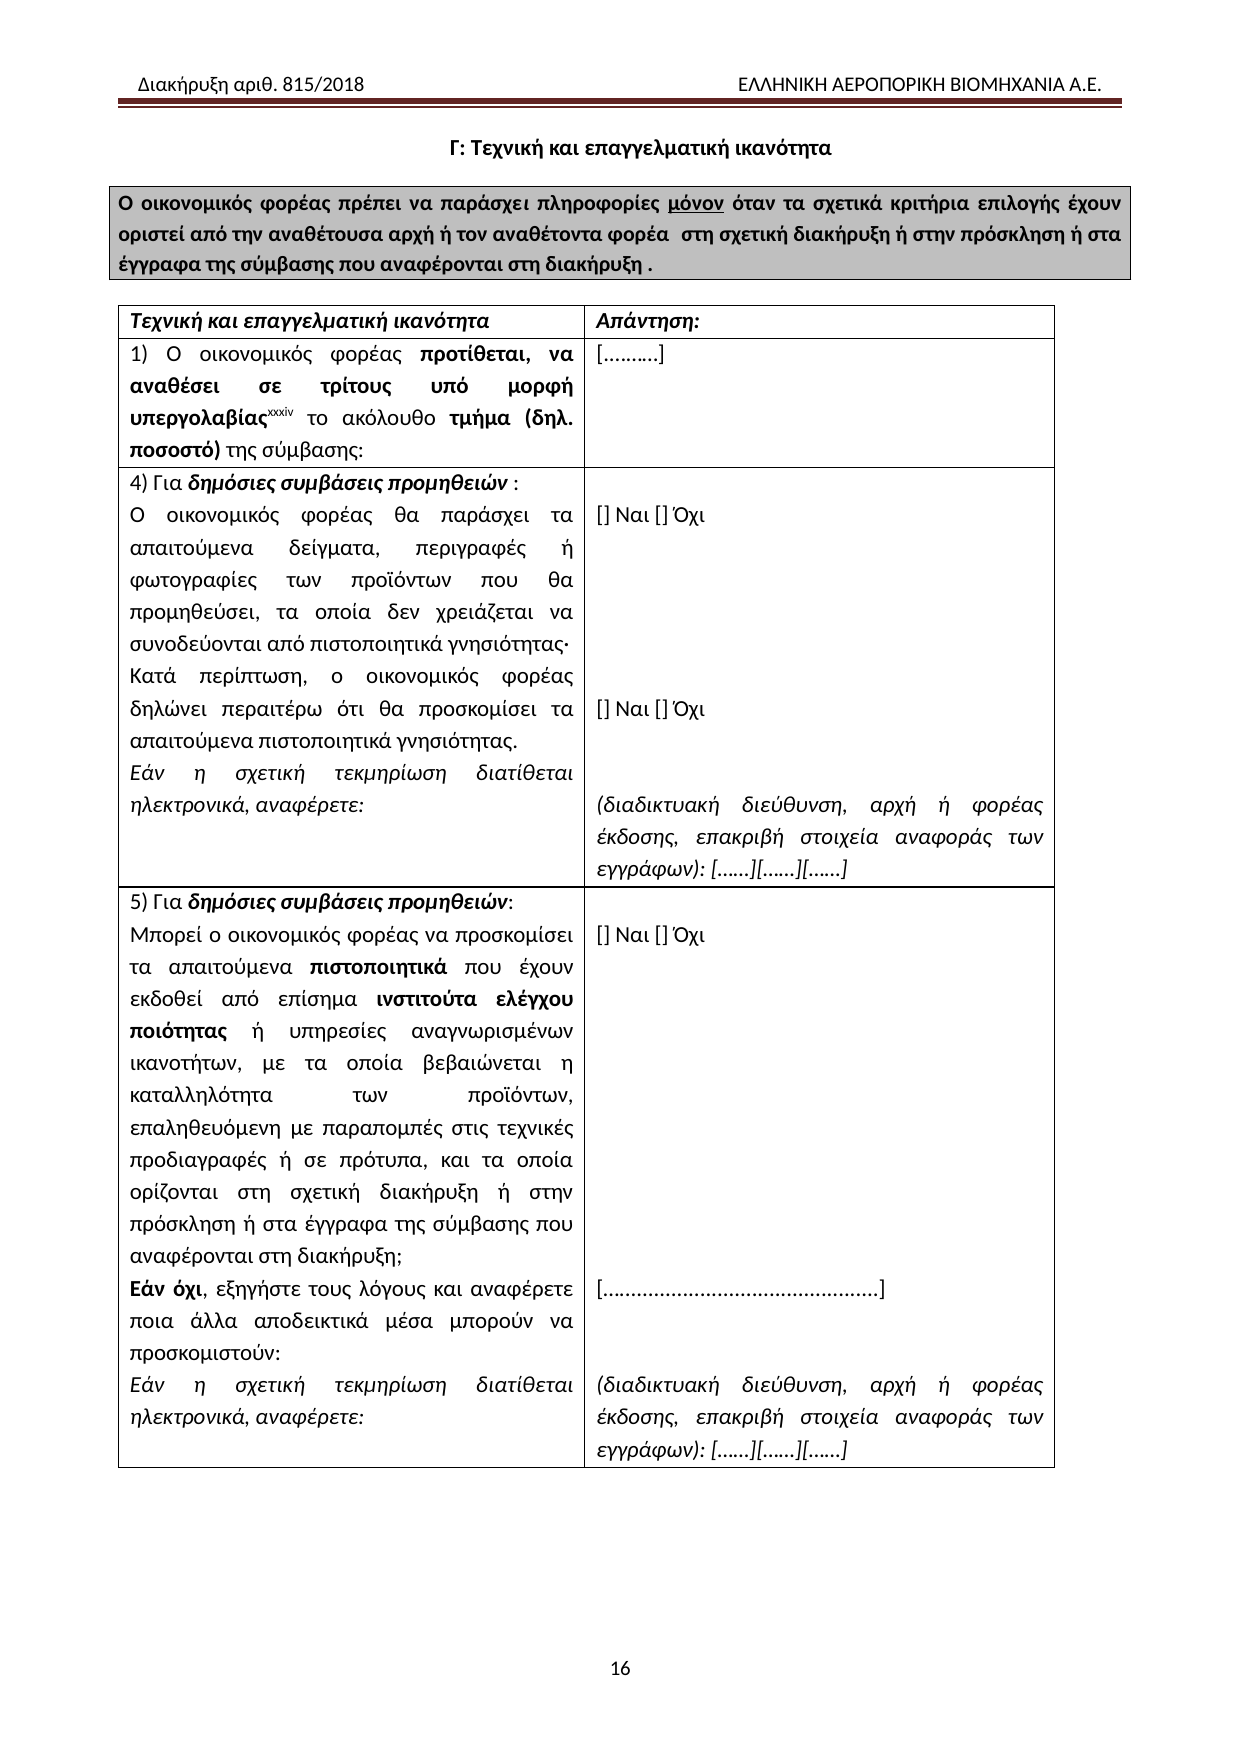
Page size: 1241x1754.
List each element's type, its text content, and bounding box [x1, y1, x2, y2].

table_cell 1) Ο οικονομικός φορέας προτίθεται, να αναθέσει σε τρίτους υπό μορφή υπεργολαβίας το ακόλουθο τμήμα (δηλ. ποσοστό) της σύμβασης: [119, 339, 584, 467]
text Ο οικονομικός φορέας πρέπει να παράσχει πληροφορίες μόνον όταν τα σχετικά κριτήρια επιλογής έχουν οριστεί από την αναθέτουσα αρχή ή τον αναθέτοντα φορέα στη σχετική διακήρυξη ή στην πρόσκληση ή στα έγγραφα της σύμβασης που αναφέρονται στη διακήρυξη . [110, 187, 1130, 279]
table_header Τεχνική και επαγγελματική ικανότητα [119, 306, 584, 338]
table_header Απάντηση: [585, 306, 1054, 338]
text Γ: Τεχνική και επαγγελματική ικανότητα [118, 133, 1122, 161]
table_cell 4) Για δημόσιες συμβάσεις προμηθειών : Ο οικονομικός φορέας θα παράσχει τα απαιτούμενα δείγματα, περιγραφές ή φωτογραφίες των προϊόντων που θα προμηθεύσει, τα οποία δεν χρειάζεται να συνοδεύονται από πιστοποιητικά γνησιότητας· Κατά περίπτωση, ο οικονομικός φορέας δηλώνει περαιτέρω ότι θα προσκομίσει τα απαιτούμενα πιστοποιητικά γνησιότητας. Εάν η σχετική τεκμηρίωση διατίθεται ηλεκτρονικά, αναφέρετε: [119, 468, 584, 886]
table_cell [] Ναι [] Όχι [] Ναι [] Όχι (διαδικτυακή διεύθυνση, αρχή ή φορέας έκδοσης, επακριβή στοιχεία αναφοράς των εγγράφων): [……][……][……] [585, 468, 1054, 886]
table_cell 5) Για δημόσιες συμβάσεις προμηθειών: Μπορεί ο οικονομικός φορέας να προσκομίσει τα απαιτούμενα πιστοποιητικά που έχουν εκδοθεί από επίσημα ινστιτούτα ελέγχου ποιότητας ή υπηρεσίες αναγνωρισμένων ικανοτήτων, με τα οποία βεβαιώνεται η καταλληλότητα των προϊόντων, επαληθευόμενη με παραπομπές στις τεχνικές προδιαγραφές ή σε πρότυπα, και τα οποία ορίζονται στη σχετική διακήρυξη ή στην πρόσκληση ή στα έγγραφα της σύμβασης που αναφέρονται στη διακήρυξη; Εάν όχι, εξηγήστε τους λόγους και αναφέρετε ποια άλλα αποδεικτικά μέσα μπορούν να προσκομιστούν: Εάν η σχετική τεκμηρίωση διατίθεται ηλεκτρονικά, αναφέρετε: [119, 888, 584, 1467]
table_cell [....……] [585, 339, 1054, 467]
table_cell [] Ναι [] Όχι [….............................................] (διαδικτυακή διεύθυνση, αρχή ή φορέας έκδοσης, επακριβή στοιχεία αναφοράς των εγγράφων): [……][……][……] [585, 888, 1054, 1467]
